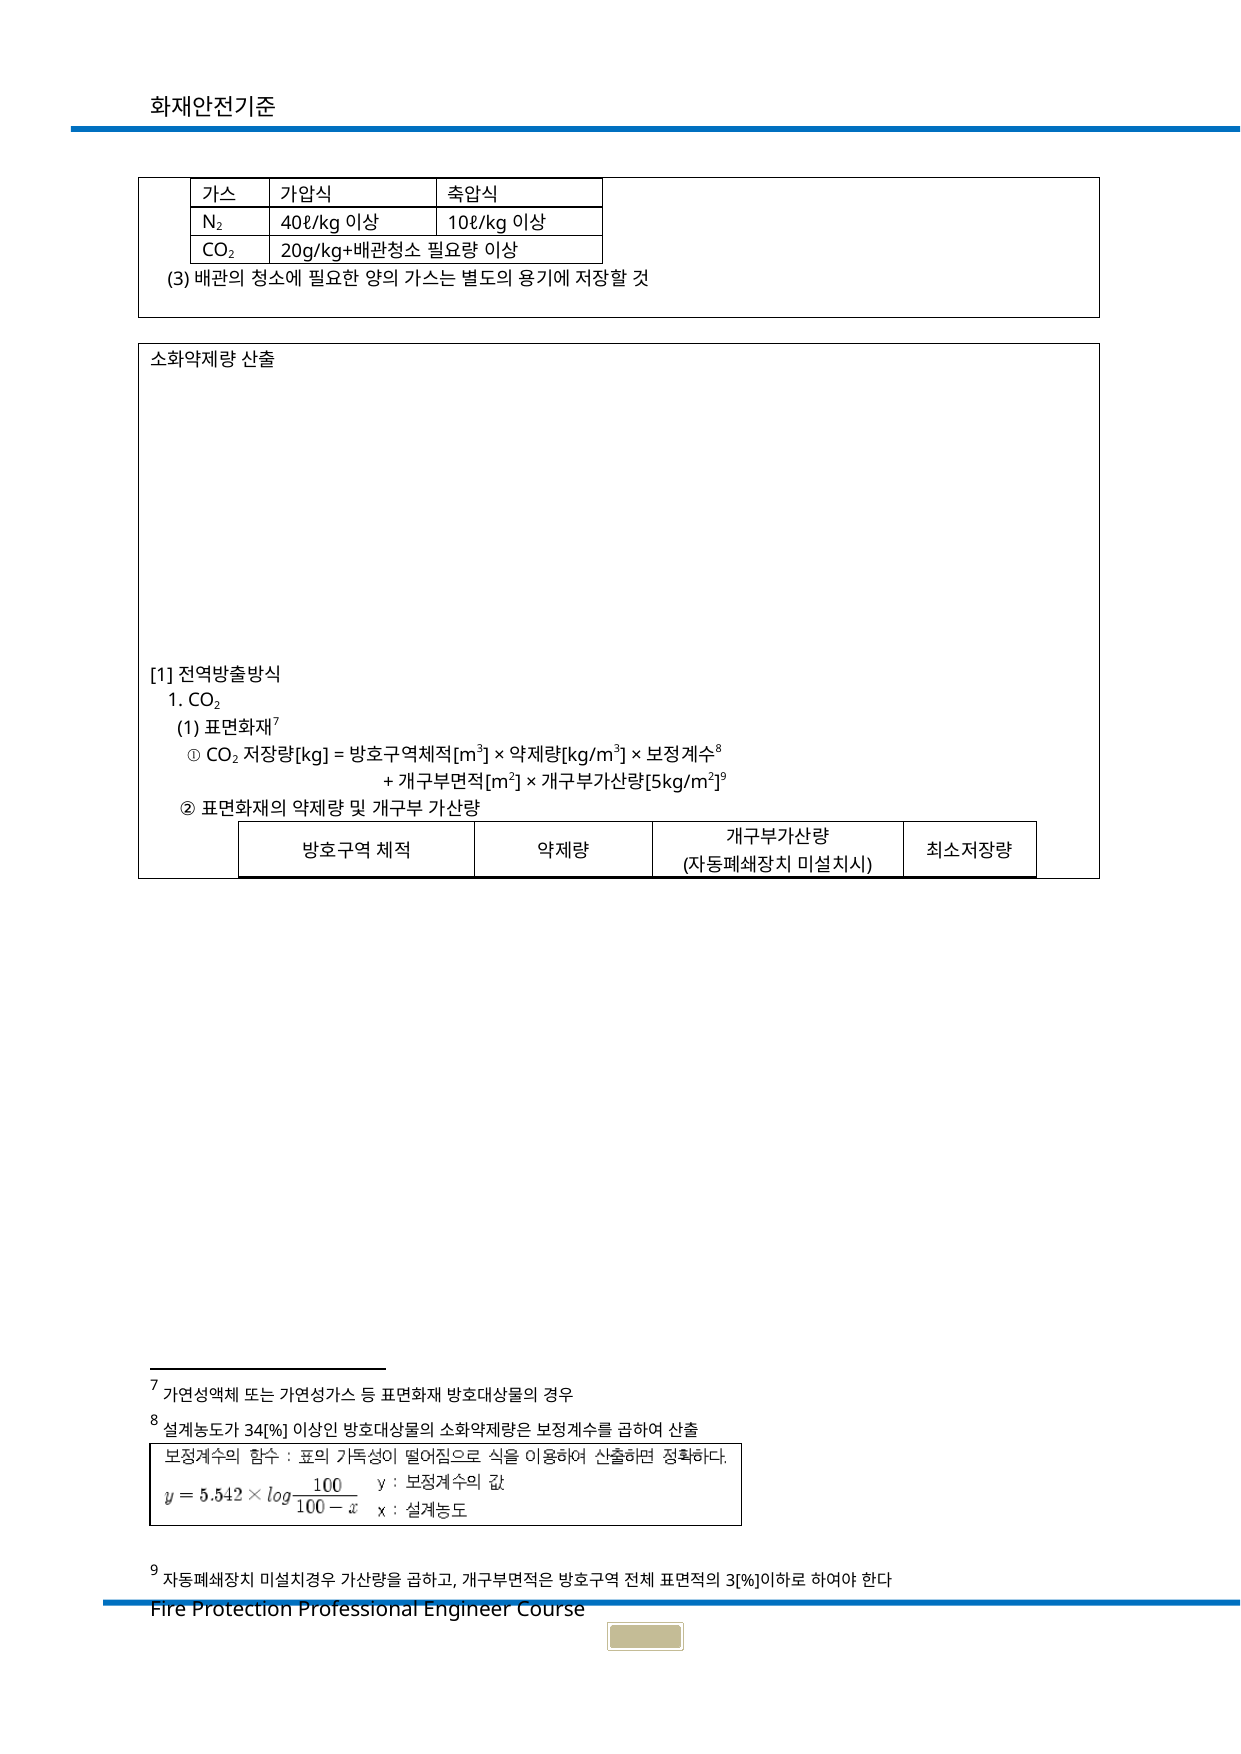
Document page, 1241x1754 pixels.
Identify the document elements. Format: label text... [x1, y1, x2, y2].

picture [161, 1444, 728, 1524]
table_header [139, 178, 1099, 317]
table_header 소화약제량 산출 [1] 전역방출방식 1. CO2 (1) 표면화재 ⓛ CO2 저장량[kg] = 방호구역체적[m3] × 약제량[kg/m3] × 보정계수 + 개구부면적[m2] × 개구부가산량[5kg/m2] ② 표면화재의 약제량 및 개구부 가산량 ③ 약제량 계산 ④ 예제 (2) 심부화재 ⓛ CO2 저장량[kg] = 방호구역체적[m3] × 약제량[kg/m3] × 보정계수 + 개구부면적[m2] × 개구부가산량[10kg/m2] ② 심부화재의 약제량 및 개구부 가산량 ③ 약제량 계산 : 표면화재와 동일(약제량과 설계농도가 다소 차이 난다) ④ 예제 2. Halon 1301 (1) 국내기준 약제량 ⓛ Halon 1301저장량[kg] = 방호구역체적[m3] × 약제량[kg/m3] + 개구부면적[m2] × 개구부가산량[kg/m2] ② 표면화재의 약제량 및 개구부 가산량 ③ Halon1301은 설계농도가 낮아 Free Efflux로 구하지 않는다(No Efflux로 구해야 한다) ④ 상기 약제량 산정방법은 국내기준이며 문제가 많다 (다양한 온도조건, 다양한 농도에 대응하는 약제량 경우 계산 어렵다) (2) NFPA 12A의 Halon1301의 약제량 3. 청정 (1) Halon Carbon 계열 : 저농도, 무유출 공식적용 (2) Inert Gas 계열 : 고농도, 자유유출 공식적용, 단위는[m3]으로 해야한다 ⓛ Inert Gas 약제량[kg]에서 ② [m3]/[kg] 곱해야 한다 즉 새로운 비체적 Vs 곱해야 한다 ③ 약제량 계산공식 4. 분말 (1) 분말 저장량[kg] = 방호구역체적[m3] × 약제량[kg/m3] × 보정계수 + 개구부면적[m2] × 개구부가산량 (2) 약제량 및 개구부 가산량 [2] 국소방출방식 1. 국내와 NFPA 비교 2. CO2 3. Halon1301 4. 분말 5. 용어정의 [3] 호스릴방식 [139, 344, 1099, 877]
